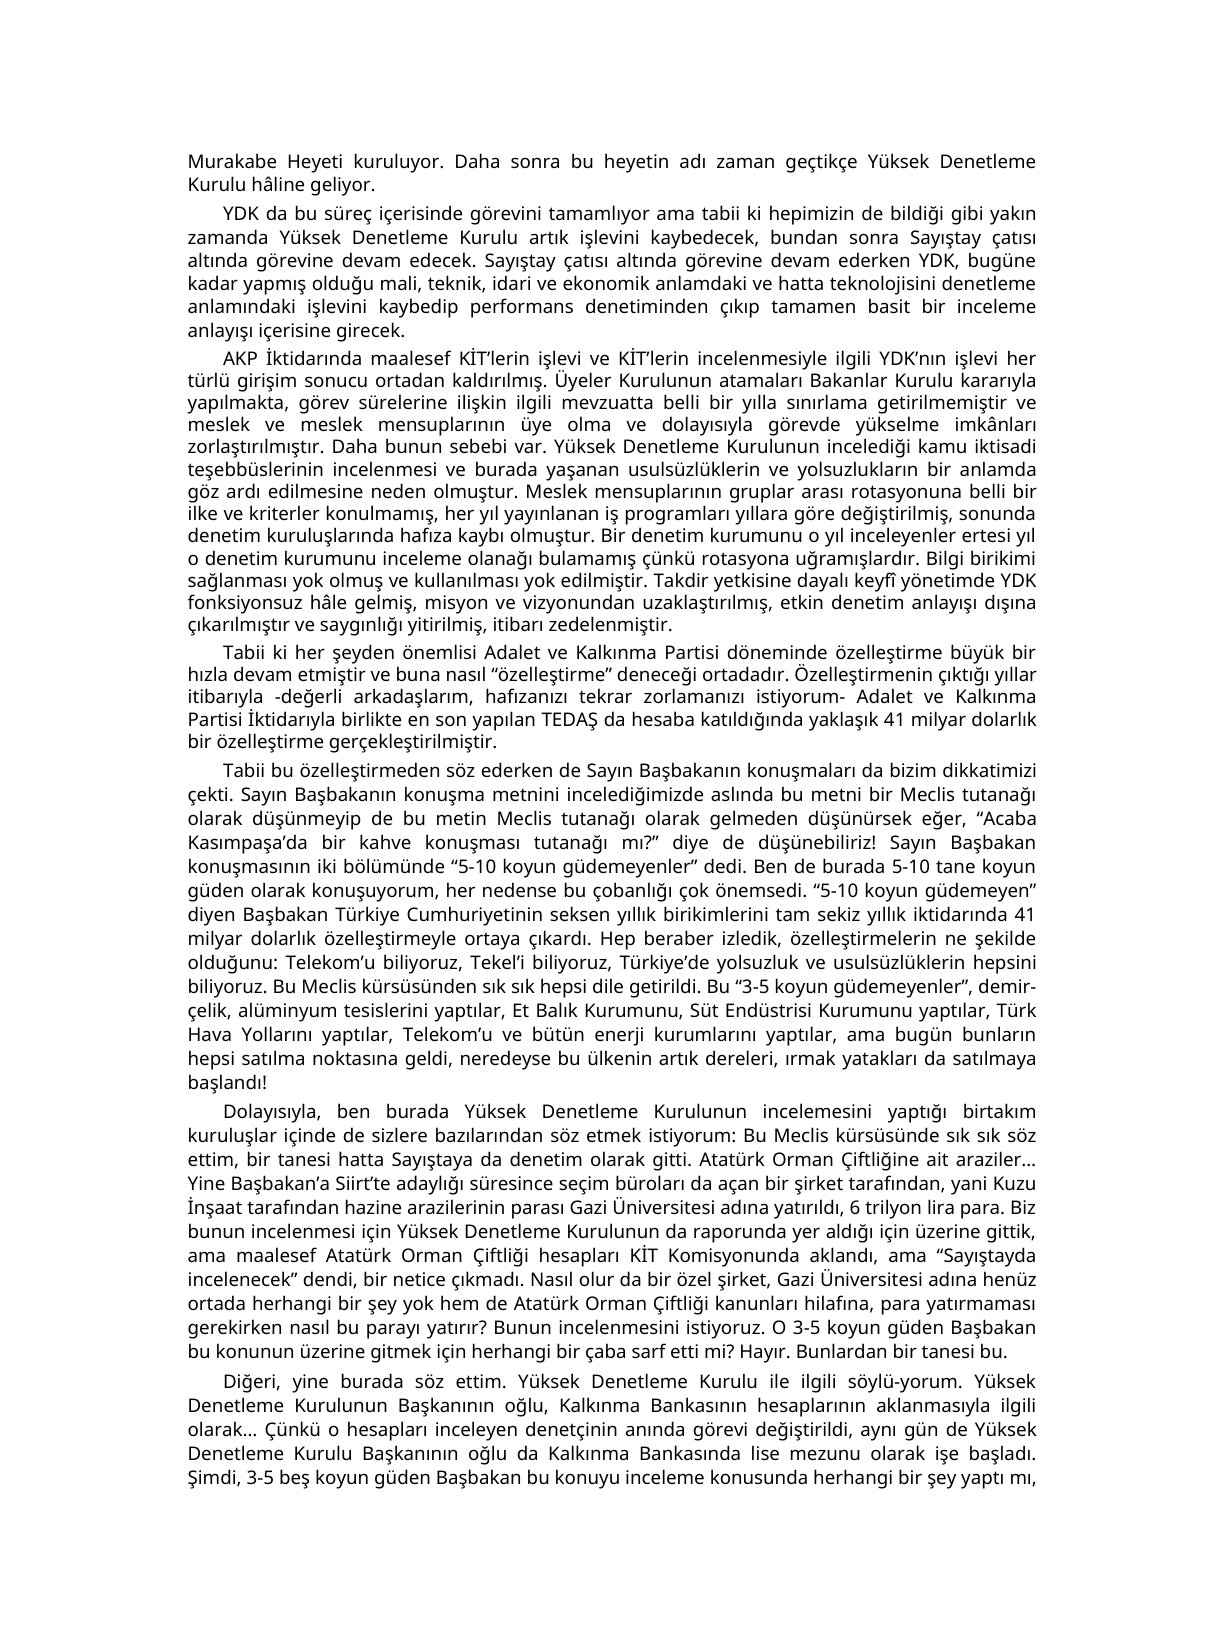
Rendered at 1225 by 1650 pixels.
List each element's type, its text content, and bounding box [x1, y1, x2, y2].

text AKP İktidarında maalesef KİT’lerin işlevi ve KİT’lerin incelenmesiyle ilgili YDK’nın işlevi her türlü girişim sonucu ortadan kaldırılmış. Üyeler Kurulunun atamaları Bakanlar Kurulu kararıyla yapılmakta, görev sürelerine ilişkin ilgili mevzuatta belli bir yılla sınırlama getirilmemiştir ve meslek ve meslek mensuplarının üye olma ve dolayısıyla görevde yükselme imkânları zorlaştırılmıştır. Daha bunun sebebi var. Yüksek Denetleme Kurulunun incelediği kamu iktisadi teşebbüslerinin incelenmesi ve burada yaşanan usulsüzlüklerin ve yolsuzlukların bir anlamda göz ardı edilmesine neden olmuştur. Meslek mensuplarının gruplar arası rotasyonuna belli bir ilke ve kriterler konulmamış, her yıl yayınlanan iş programları yıllara göre değiştirilmiş, sonunda denetim kuruluşlarında hafıza kaybı olmuştur. Bir denetim kurumunu o yıl inceleyenler ertesi yıl o denetim kurumunu inceleme olanağı bulamamış çünkü rotasyona uğramışlardır. Bilgi birikimi sağlanması yok olmuş ve kullanılması yok edilmiştir. Takdir yetkisine dayalı keyfî yönetimde YDK fonksiyonsuz hâle gelmiş, misyon ve vizyonundan uzaklaştırılmış, etkin denetim anlayışı dışına çıkarılmıştır ve saygınlığı yitirilmiş, itibarı zedelenmiştir. [187, 347, 1037, 636]
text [187, 150, 1037, 196]
text Dolayısıyla, ben burada Yüksek Denetleme Kurulunun incelemesini yaptığı birtakım kuruluşlar içinde de sizlere bazılarından söz etmek istiyorum: Bu Meclis kürsüsünde sık sık söz ettim, bir tanesi hatta Sayıştaya da denetim olarak gitti. Atatürk Orman Çiftliğine ait araziler… Yine Başbakan’a Siirt’te adaylığı süresince seçim büroları da açan bir şirket tarafından, yani Kuzu İnşaat tarafından hazine arazilerinin parası Gazi Üniversitesi adına yatırıldı, 6 trilyon lira para. Biz bunun incelenmesi için Yüksek Denetleme Kurulunun da raporunda yer aldığı için üzerine gittik, ama maalesef Atatürk Orman Çiftliği hesapları KİT Komisyonunda aklandı, ama “Sayıştayda incelenecek” dendi, bir netice çıkmadı. Nasıl olur da bir özel şirket, Gazi Üniversitesi adına henüz ortada herhangi bir şey yok hem de Atatürk Orman Çiftliği kanunları hilafına, para yatırmaması gerekirken nasıl bu parayı yatırır? Bunun incelenmesini istiyoruz. O 3-5 koyun güden Başbakan bu konunun üzerine gitmek için herhangi bir çaba sarf etti mi? Hayır. Bunlardan bir tanesi bu. [187, 1100, 1037, 1363]
text Tabii bu özelleştirmeden söz ederken de Sayın Başbakanın konuşmaları da bizim dikkatimizi çekti. Sayın Başbakanın konuşma metnini incelediğimizde aslında bu metni bir Meclis tutanağı olarak düşünmeyip de bu metin Meclis tutanağı olarak gelmeden düşünürsek eğer, “Acaba Kasımpaşa’da bir kahve konuşması tutanağı mı?” diye de düşünebiliriz! Sayın Başbakan konuşmasının iki bölümünde “5-10 koyun güdemeyenler” dedi. Ben de burada 5-10 tane koyun güden olarak konuşuyorum, her nedense bu çobanlığı çok önemsedi. “5-10 koyun güdemeyen” diyen Başbakan Türkiye Cumhuriyetinin seksen yıllık birikimlerini tam sekiz yıllık iktidarında 41 milyar dolarlık özelleştirmeyle ortaya çıkardı. Hep beraber izledik, özelleştirmelerin ne şekilde olduğunu: Telekom’u biliyoruz, Tekel’i biliyoruz, Türkiye’de yolsuzluk ve usulsüzlüklerin hepsini biliyoruz. Bu Meclis kürsüsünden sık sık hepsi dile getirildi. Bu “3-5 koyun güdemeyenler”, demir-çelik, alüminyum tesislerini yaptılar, Et Balık Kurumunu, Süt Endüstrisi Kurumunu yaptılar, Türk Hava Yollarını yaptılar, Telekom’u ve bütün enerji kurumlarını yaptılar, ama bugün bunların hepsi satılma noktasına geldi, neredeyse bu ülkenin artık dereleri, ırmak yatakları da satılmaya başlandı! [187, 758, 1037, 1094]
text Tabii ki her şeyden önemlisi Adalet ve Kalkınma Partisi döneminde özelleştirme büyük bir hızla devam etmiştir ve buna nasıl “özelleştirme” deneceği ortadadır. Özelleştirmenin çıktığı yıllar itibarıyla -değerli arkadaşlarım, hafızanızı tekrar zorlamanızı istiyorum- Adalet ve Kalkınma Partisi İktidarıyla birlikte en son yapılan TEDAŞ da hesaba katıldığında yaklaşık 41 milyar dolarlık bir özelleştirme gerçekleştirilmiştir. [187, 642, 1037, 753]
text YDK da bu süreç içerisinde görevini tamamlıyor ama tabii ki hepimizin de bildiği gibi yakın zamanda Yüksek Denetleme Kurulu artık işlevini kaybedecek, bundan sonra Sayıştay çatısı altında görevine devam edecek. Sayıştay çatısı altında görevine devam ederken YDK, bugüne kadar yapmış olduğu mali, teknik, idari ve ekonomik anlamdaki ve hatta teknolojisini denetleme anlamındaki işlevini kaybedip performans denetiminden çıkıp tamamen basit bir inceleme anlayışı içerisine girecek. [187, 202, 1037, 342]
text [187, 1369, 1037, 1489]
